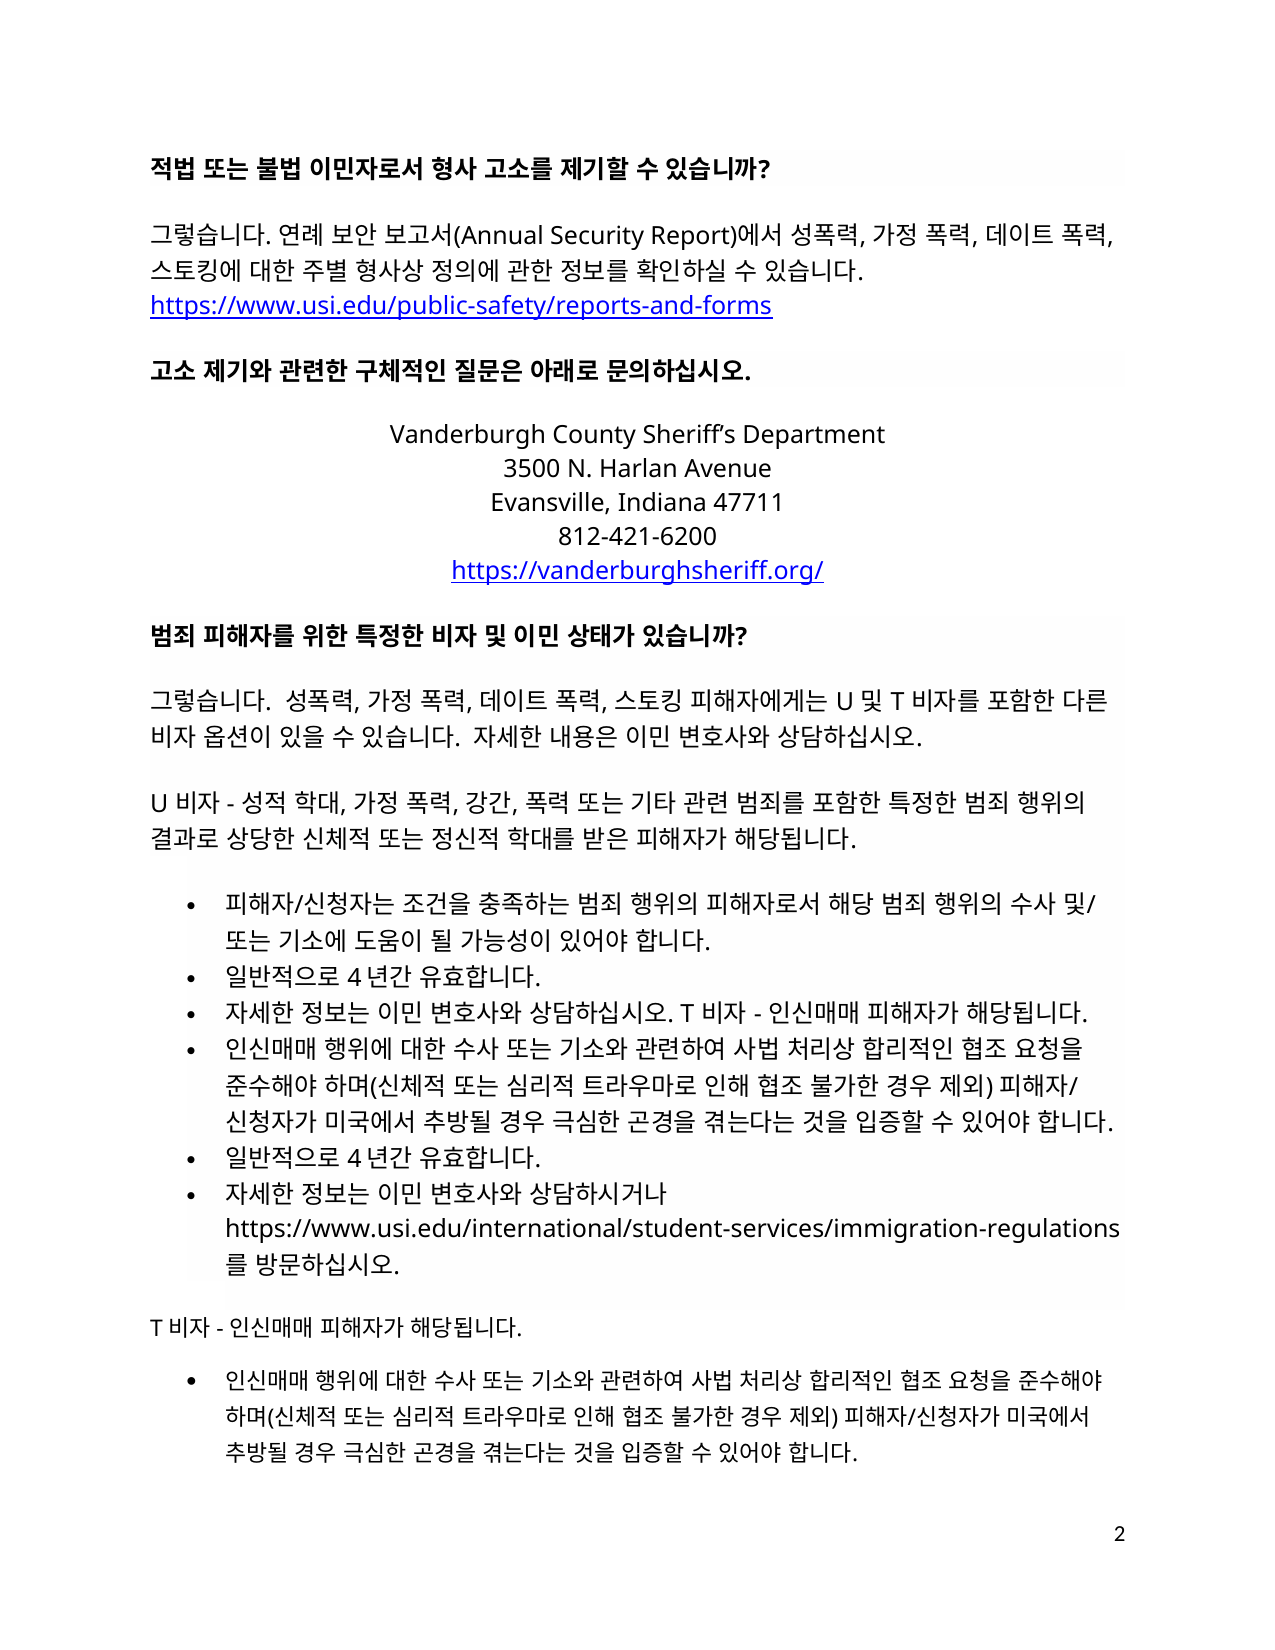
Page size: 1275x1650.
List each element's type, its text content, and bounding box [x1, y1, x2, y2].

text 그렇습니다. 성폭력, 가정 폭력, 데이트 폭력, 스토킹 피해자에게는 U 및 T 비자를 포함한 다른 비자 옵션이 있을 수 있습니다. 자세한 내용은 이민 변호사와 상담하십시오. [150, 681, 1125, 754]
text T 비자 - 인신매매 피해자가 해당됩니다. [150, 1310, 1125, 1343]
list 인신매매 행위에 대한 수사 또는 기소와 관련하여 사법 처리상 합리적인 협조 요청을 준수해야 하며(신체적 또는 심리적 트라우마로 인해 협조 불가한 경우 제외) 피해자/신청자가 미국에서 추방될 경우 극심한 곤경을 겪는다는 것을 입증할 수 있어야 합니다. [187, 1030, 1125, 1138]
text 그렇습니다. 연례 보안 보고서(Annual Security Report)에서 성폭력, 가정 폭력, 데이트 폭력, 스토킹에 대한 주별 형사상 정의에 관한 정보를 확인하실 수 있습니다. [150, 215, 1125, 288]
list 일반적으로 4년간 유효합니다. [187, 957, 1125, 993]
text U 비자 - 성적 학대, 가정 폭력, 강간, 폭력 또는 기타 관련 범죄를 포함한 특정한 범죄 행위의 결과로 상당한 신체적 또는 정신적 학대를 받은 피해자가 해당됩니다. [150, 783, 1125, 856]
text https://vanderburghsheriff.org/ [150, 553, 1125, 587]
list 인신매매 행위에 대한 수사 또는 기소와 관련하여 사법 처리상 합리적인 협조 요청을 준수해야 하며(신체적 또는 심리적 트라우마로 인해 협조 불가한 경우 제외) 피해자/신청자가 미국에서 추방될 경우 극심한 곤경을 겪는다는 것을 입증할 수 있어야 합니다. [187, 1363, 1125, 1468]
subtitle 적법 또는 불법 이민자로서 형사 고소를 제기할 수 있습니까? [150, 150, 1125, 186]
text Evansville, Indiana 47711 [150, 485, 1125, 519]
list 일반적으로 4년간 유효합니다. [187, 1138, 1125, 1175]
text Vanderburgh County Sheriff’s Department [150, 417, 1125, 451]
text 812-421-6200 [150, 519, 1125, 553]
list 자세한 정보는 이민 변호사와 상담하시거나 https://www.usi.edu/international/student-services/immigration-regulations를 방문하십시오. [187, 1175, 1125, 1281]
subtitle 범죄 피해자를 위한 특정한 비자 및 이민 상태가 있습니까? [150, 616, 1125, 652]
subtitle 고소 제기와 관련한 구체적인 질문은 아래로 문의하십시오. [150, 351, 1125, 387]
text https://www.usi.edu/public-safety/reports-and-forms [150, 288, 1125, 322]
list 피해자/신청자는 조건을 충족하는 범죄 행위의 피해자로서 해당 범죄 행위의 수사 및/또는 기소에 도움이 될 가능성이 있어야 합니다. [187, 885, 1125, 957]
text 3500 N. Harlan Avenue [150, 451, 1125, 485]
list 자세한 정보는 이민 변호사와 상담하십시오. T 비자 - 인신매매 피해자가 해당됩니다. [187, 993, 1125, 1030]
